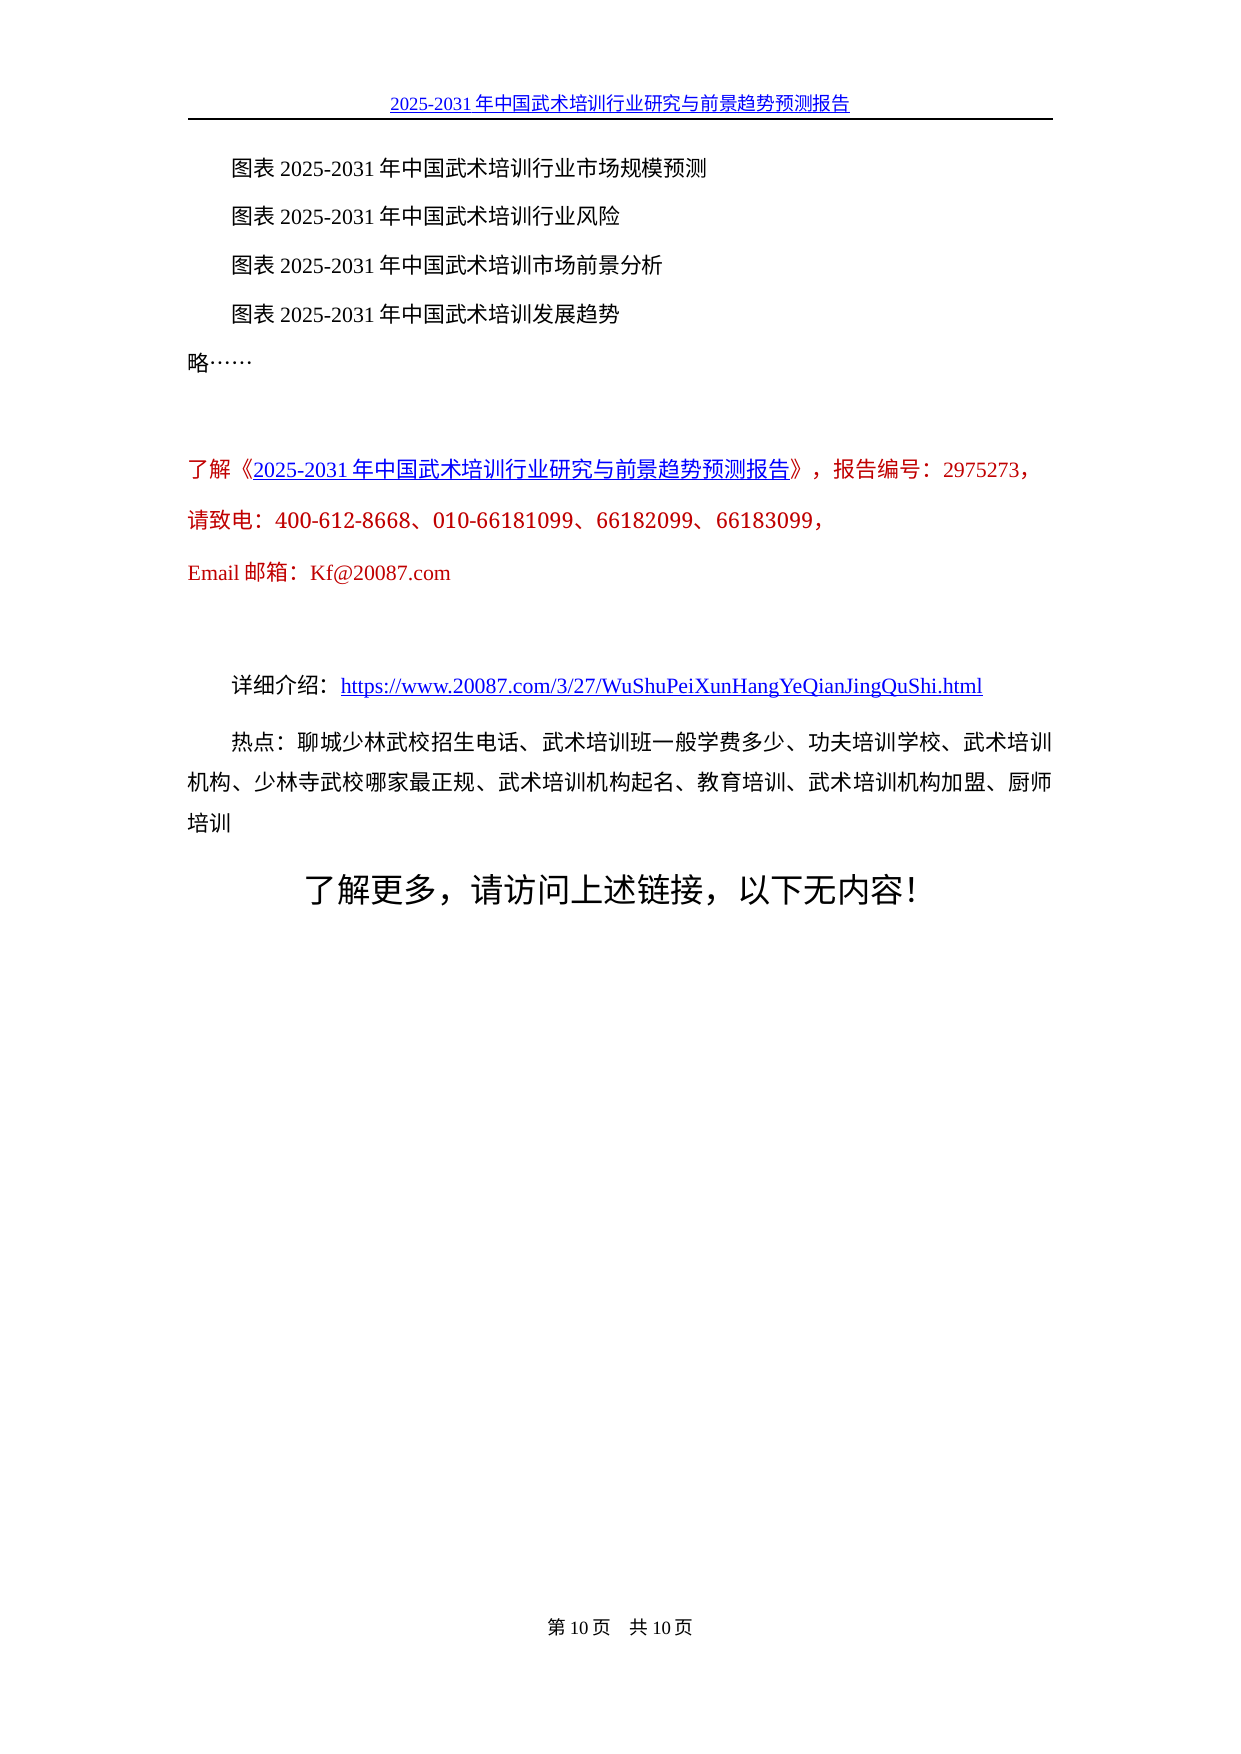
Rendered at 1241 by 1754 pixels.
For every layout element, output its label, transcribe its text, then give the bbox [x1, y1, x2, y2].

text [187, 150, 1053, 378]
text 了解《2025-2031年中国武术培训行业研究与前景趋势预测报告》，报告编号：2975273， [187, 452, 1053, 484]
text 请致电：400-612-8668、010-66181099、66182099、66183099， [187, 503, 1053, 536]
text Email邮箱：Kf@20087.com [187, 555, 1053, 587]
text 详细介绍：https://www.20087.com/3/27/WuShuPeiXunHangYeQianJingQuShi.html [187, 668, 1053, 700]
title 了解更多，请访问上述链接，以下无内容！ [187, 856, 1053, 921]
text 热点：聊城少林武校招生电话、武术培训班一般学费多少、功夫培训学校、武术培训机构、少林寺武校哪家最正规、武术培训机构起名、教育培训、武术培训机构加盟、厨师培训 [187, 724, 1053, 838]
